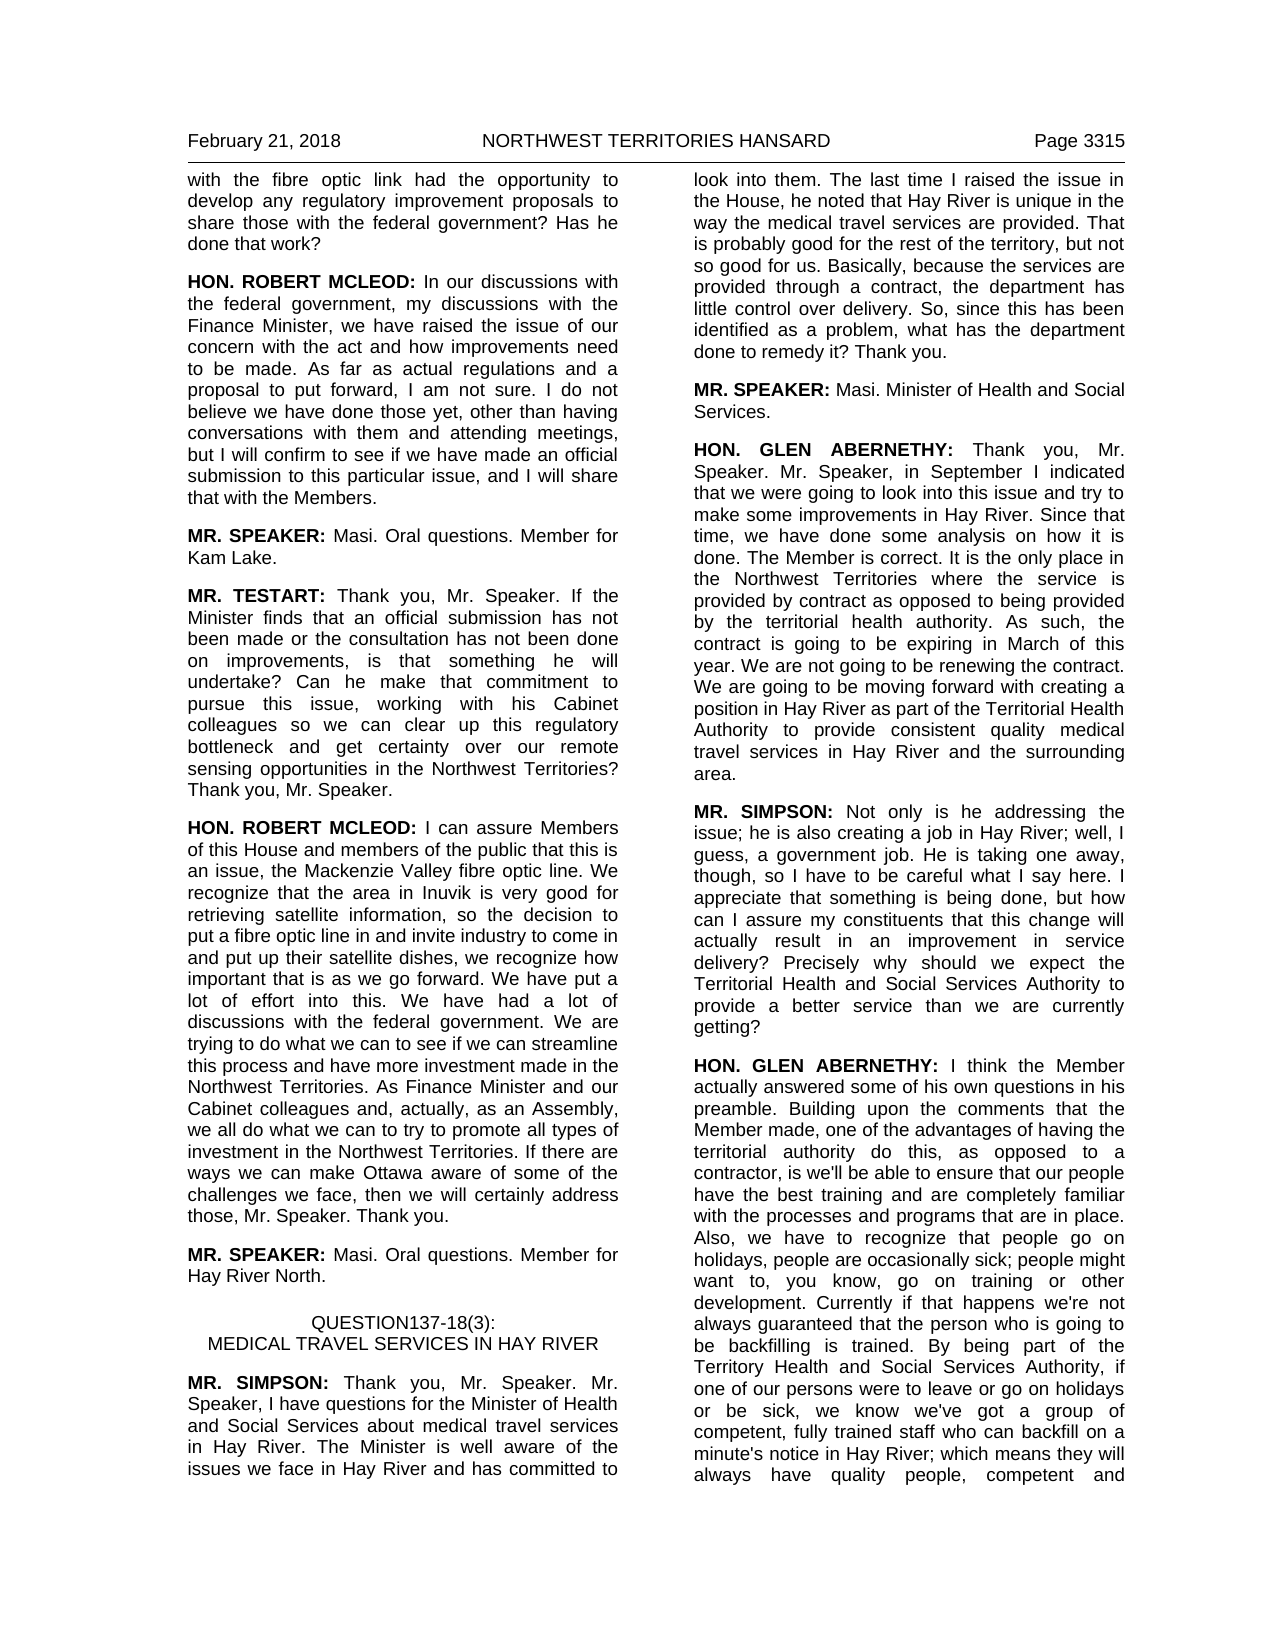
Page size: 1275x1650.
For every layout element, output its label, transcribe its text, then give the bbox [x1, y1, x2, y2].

text HON. GLEN ABERNETHY: Thank you, Mr. Speaker. Mr. Speaker, in September I indicated that we were going to look into this issue and try to make some improvements in Hay River. Since that time, we have done some analysis on how it is done. The Member is correct. It is the only place in the Northwest Territories where the service is provided by contract as opposed to being provided by the territorial health authority. As such, the contract is going to be expiring in March of this year. We are not going to be renewing the contract. We are going to be moving forward with creating a position in Hay River as part of the Territorial Health Authority to provide consistent quality medical travel services in Hay River and the surrounding area. [694, 439, 1125, 784]
subtitle Question137-18(3): Medical Travel Services in Hay River [187, 1312, 619, 1355]
text MR. SPEAKER: Masi. Minister of Health and Social Services. [694, 379, 1125, 422]
text MR. SIMPSON: Not only is he addressing the issue; he is also creating a job in Hay River; well, I guess, a government job. He is taking one away, though, so I have to be careful what I say here. I appreciate that something is being done, but how can I assure my constituents that this change will actually result in an improvement in service delivery? Precisely why should we expect the Territorial Health and Social Services Authority to provide a better service than we are currently getting? [694, 801, 1125, 1038]
text MR. TESTART: Thank you, Mr. Speaker. If the Minister finds that an official submission has not been made or the consultation has not been done on improvements, is that something he will undertake? Can he make that commitment to pursue this issue, working with his Cabinet colleagues so we can clear up this regulatory bottleneck and get certainty over our remote sensing opportunities in the Northwest Territories? Thank you, Mr. Speaker. [187, 585, 619, 801]
text MR. SIMPSON: Thank you, Mr. Speaker. Mr. Speaker, I have questions for the Minister of Health and Social Services about medical travel services in Hay River. The Minister is well aware of the issues we face in Hay River and has committed to look into them. The last time I raised the issue in the House, he noted that Hay River is unique in the way the medical travel services are provided. That is probably good for the rest of the territory, but not so good for us. Basically, because the services are provided through a contract, the department has little control over delivery. So, since this has been identified as a problem, what has the department done to remedy it? Thank you. [694, 168, 1125, 362]
text MR. SIMPSON: Thank you, Mr. Speaker. Mr. Speaker, I have questions for the Minister of Health and Social Services about medical travel services in Hay River. The Minister is well aware of the issues we face in Hay River and has committed to look into them. The last time I raised the issue in the House, he noted that Hay River is unique in the way the medical travel services are provided. That is probably good for the rest of the territory, but not so good for us. Basically, because the services are provided through a contract, the department has little control over delivery. So, since this has been identified as a problem, what has the department done to remedy it? Thank you. [187, 1371, 619, 1479]
text HON. ROBERT MCLEOD: In our discussions with the federal government, my discussions with the Finance Minister, we have raised the issue of our concern with the act and how improvements need to be made. As far as actual regulations and a proposal to put forward, I am not sure. I do not believe we have done those yet, other than having conversations with them and attending meetings, but I will confirm to see if we have made an official submission to this particular issue, and I will share that with the Members. [187, 271, 619, 508]
text MR. SPEAKER: Masi. Oral questions. Member for Kam Lake. [187, 525, 619, 568]
text HON. ROBERT MCLEOD: I can assure Members of this House and members of the public that this is an issue, the Mackenzie Valley fibre optic line. We recognize that the area in Inuvik is very good for retrieving satellite information, so the decision to put a fibre optic line in and invite industry to come in and put up their satellite dishes, we recognize how important that is as we go forward. We have put a lot of effort into this. We have had a lot of discussions with the federal government. We are trying to do what we can to see if we can streamline this process and have more investment made in the Northwest Territories. As Finance Minister and our Cabinet colleagues and, actually, as an Assembly, we all do what we can to try to promote all types of investment in the Northwest Territories. If there are ways we can make Ottawa aware of some of the challenges we face, then we will certainly address those, Mr. Speaker. Thank you. [187, 817, 619, 1227]
text MR. SPEAKER: Masi. Oral questions. Member for Hay River North. [187, 1243, 619, 1287]
